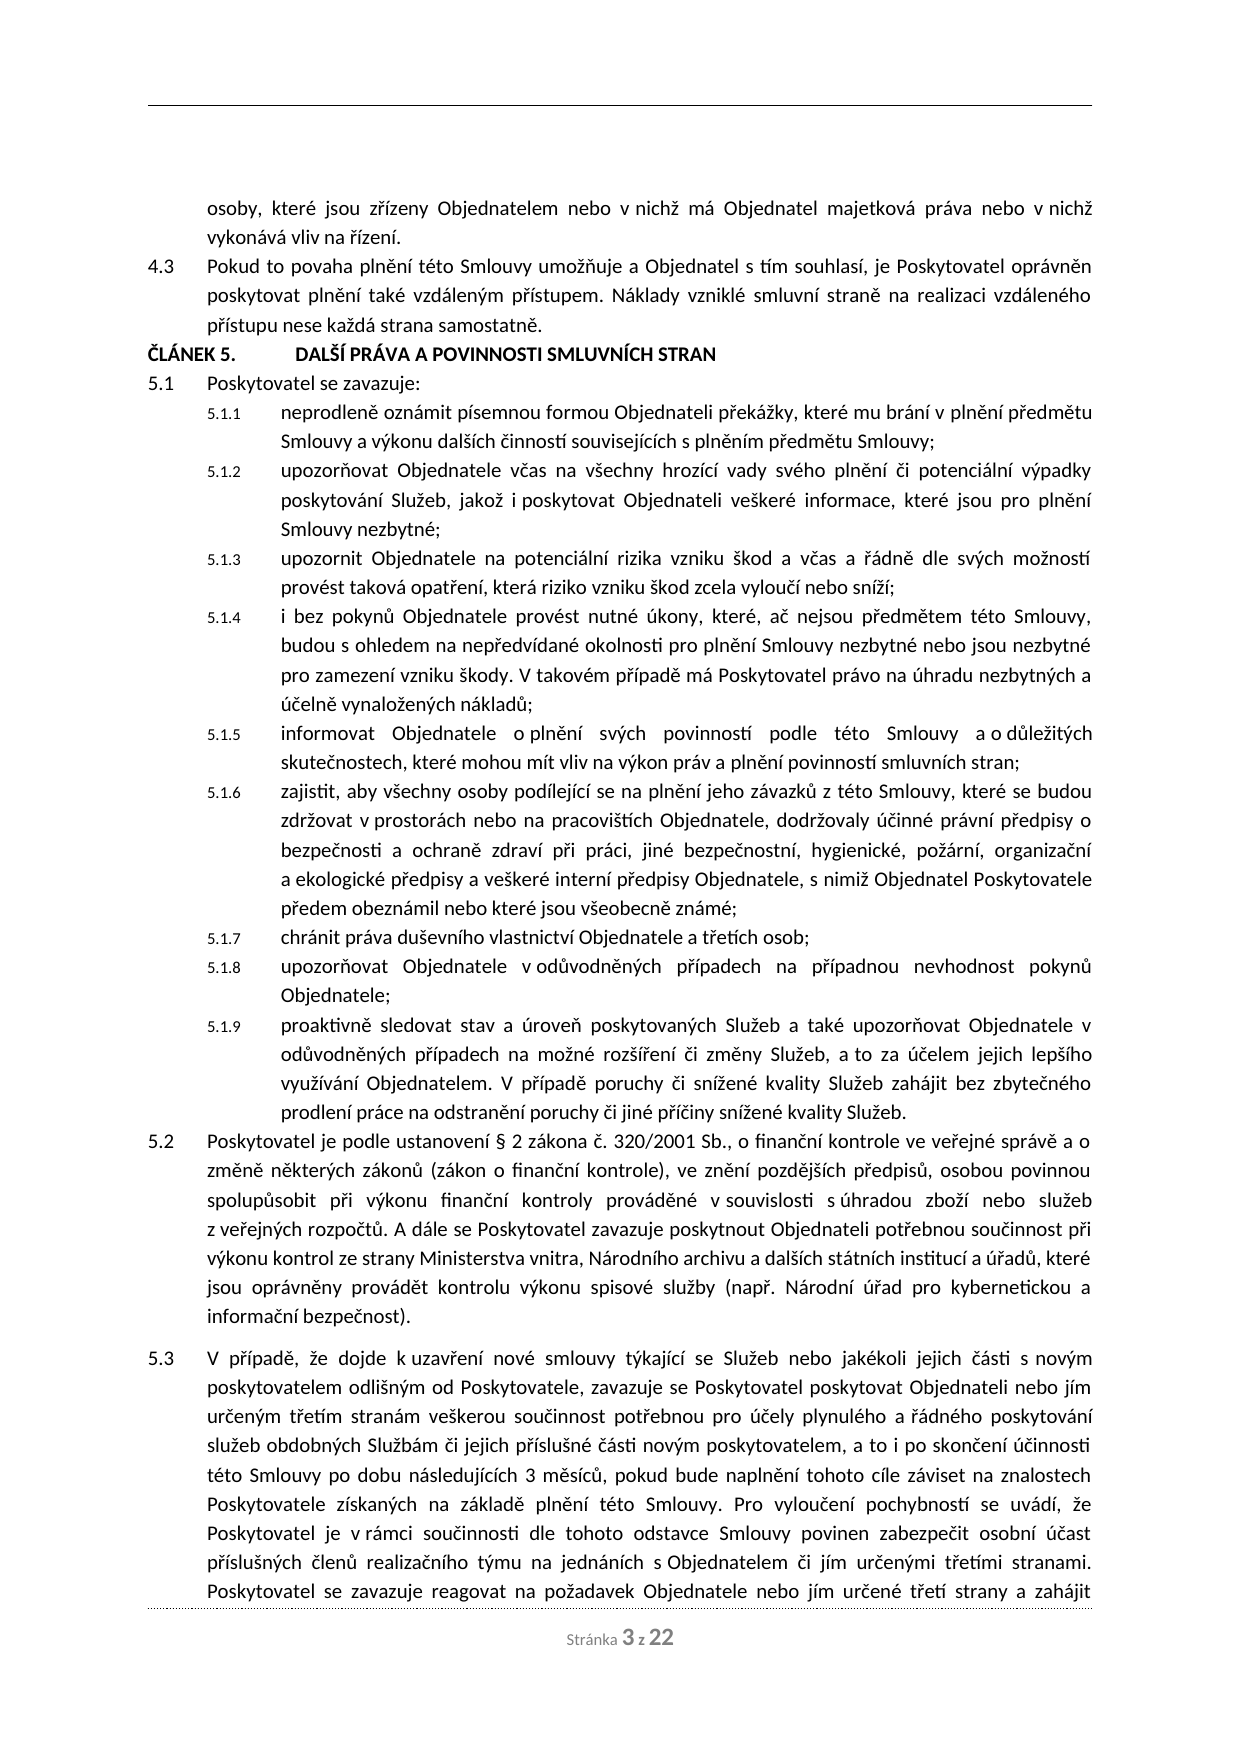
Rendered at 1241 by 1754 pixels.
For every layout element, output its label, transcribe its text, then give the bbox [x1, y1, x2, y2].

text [148, 1342, 1092, 1604]
list zajistit, aby všechny osoby podílející se na plnění jeho závazků z této Smlouvy, které se budou zdržovat v prostorách nebo na pracovištích Objednatele, dodržovaly účinné právní předpisy o bezpečnosti a ochraně zdraví při práci, jiné bezpečnostní, hygienické, požární, organizační a ekologické předpisy a veškeré interní předpisy Objednatele, s nimiž Objednatel Poskytovatele předem obeznámil nebo které jsou všeobecně známé; [207, 775, 1092, 921]
list neprodleně oznámit písemnou formou Objednateli překážky, které mu brání v plnění předmětu Smlouvy a výkonu dalších činností souvisejících s plněním předmětu Smlouvy; [207, 396, 1092, 454]
list upozornit Objednatele na potenciální rizika vzniku škod a včas a řádně dle svých možností provést taková opatření, která riziko vzniku škod zcela vyloučí nebo sníží; [207, 542, 1092, 600]
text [148, 192, 1092, 250]
list proaktivně sledovat stav a úroveň poskytovaných Služeb a také upozorňovat Objednatele v odůvodněných případech na možné rozšíření či změny Služeb, a to za účelem jejich lepšího využívání Objednatelem. V případě poruchy či snížené kvality Služeb zahájit bez zbytečného prodlení práce na odstranění poruchy či jiné příčiny snížené kvality Služeb. [207, 1009, 1092, 1125]
list upozorňovat Objednatele včas na všechny hrozící vady svého plnění či potenciální výpadky poskytování Služeb, jakož i poskytovat Objednateli veškeré informace, které jsou pro plnění Smlouvy nezbytné; [207, 454, 1092, 542]
text Poskytovatel je podle ustanovení § 2 zákona č. 320/2001 Sb., o finanční kontrole ve veřejné správě a o změně některých zákonů (zákon o finanční kontrole), ve znění pozdějších předpisů, osobou povinnou spolupůsobit při výkonu finanční kontroly prováděné v souvislosti s úhradou zboží nebo služeb z veřejných rozpočtů. A dále se Poskytovatel zavazuje poskytnout Objednateli potřebnou součinnost při výkonu kontrol ze strany Ministerstva vnitra, Národního archivu a dalších státních institucí a úřadů, které jsou oprávněny provádět kontrolu výkonu spisové služby (např. Národní úřad pro kybernetickou a informační bezpečnost). [148, 1125, 1092, 1329]
list DALŠÍ PRÁVA A POVINNOSTI SMLUVNÍCH STRAN [148, 338, 1092, 367]
list i bez pokynů Objednatele provést nutné úkony, které, ač nejsou předmětem této Smlouvy, budou s ohledem na nepředvídané okolnosti pro plnění Smlouvy nezbytné nebo jsou nezbytné pro zamezení vzniku škody. V takovém případě má Poskytovatel právo na úhradu nezbytných a účelně vynaložených nákladů; [207, 600, 1092, 717]
text Poskytovatel se zavazuje: [148, 367, 1092, 396]
list informovat Objednatele o plnění svých povinností podle této Smlouvy a o důležitých skutečnostech, které mohou mít vliv na výkon práv a plnění povinností smluvních stran; [207, 717, 1092, 775]
list upozorňovat Objednatele v odůvodněných případech na případnou nevhodnost pokynů Objednatele; [207, 950, 1092, 1009]
list chránit práva duševního vlastnictví Objednatele a třetích osob; [207, 921, 1092, 950]
text Pokud to povaha plnění této Smlouvy umožňuje a Objednatel s tím souhlasí, je Poskytovatel oprávněn poskytovat plnění také vzdáleným přístupem. Náklady vzniklé smluvní straně na realizaci vzdáleného přístupu nese každá strana samostatně. [148, 250, 1092, 338]
